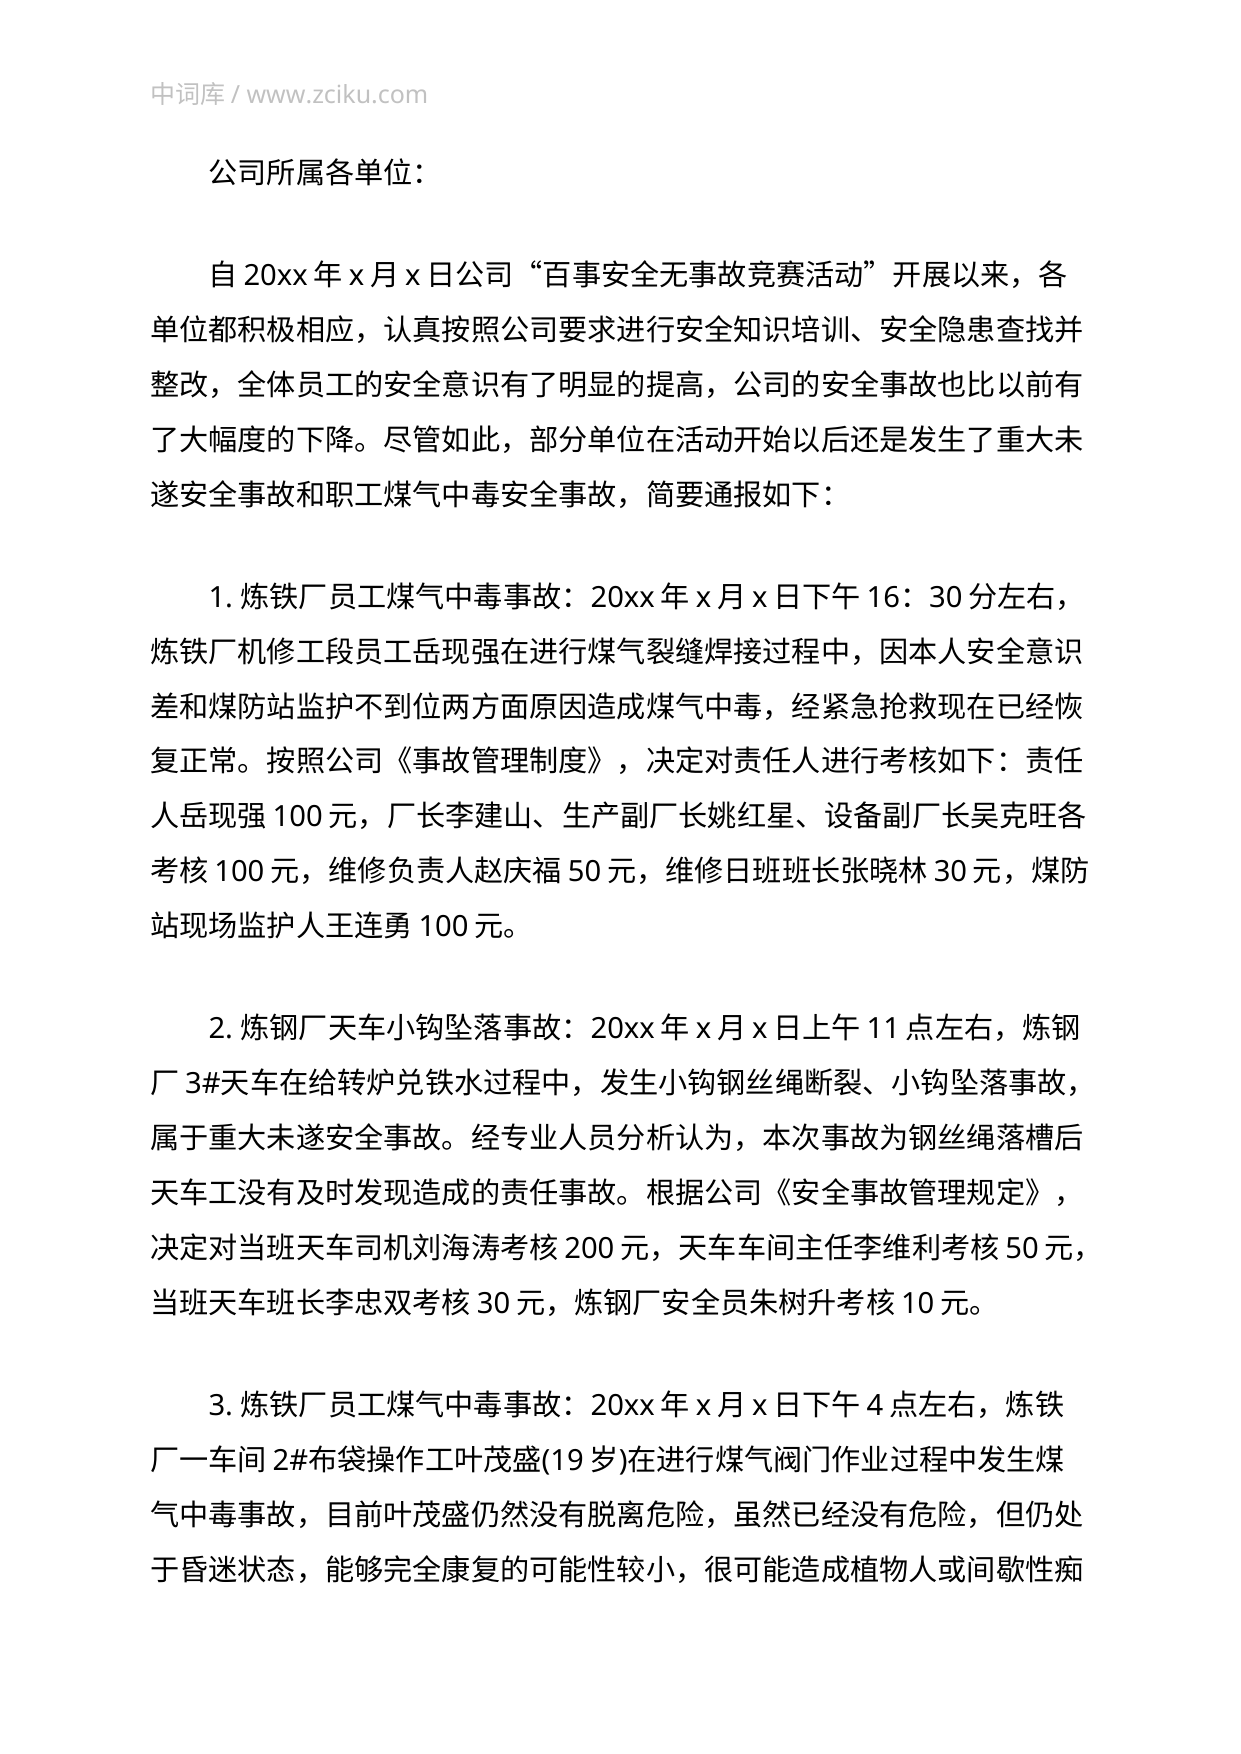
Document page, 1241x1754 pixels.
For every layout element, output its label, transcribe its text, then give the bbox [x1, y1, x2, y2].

text 公司所属各单位： [150, 150, 1090, 192]
text 1. 炼铁厂员工煤气中毒事故：20xx年x月x日下午16：30分左右，炼铁厂机修工段员工岳现强在进行煤气裂缝焊接过程中，因本人安全意识差和煤防站监护不到位两方面原因造成煤气中毒，经紧急抢救现在已经恢复正常。按照公司《事故管理制度》，决定对责任人进行考核如下：责任人岳现强100元，厂长李建山、生产副厂长姚红星、设备副厂长吴克旺各考核100元，维修负责人赵庆福50元，维修日班班长张晓林30元，煤防站现场监护人王连勇100元。 [150, 573, 1090, 945]
text 自20xx年x月x日公司“百事安全无事故竞赛活动”开展以来，各单位都积极相应，认真按照公司要求进行安全知识培训、安全隐患查找并整改，全体员工的安全意识有了明显的提高，公司的安全事故也比以前有了大幅度的下降。尽管如此，部分单位在活动开始以后还是发生了重大未遂安全事故和职工煤气中毒安全事故，简要通报如下： [150, 252, 1090, 514]
text 2. 炼钢厂天车小钩坠落事故：20xx年x月x日上午11点左右，炼钢厂3#天车在给转炉兑铁水过程中，发生小钩钢丝绳断裂、小钩坠落事故，属于重大未遂安全事故。经专业人员分析认为，本次事故为钢丝绳落槽后天车工没有及时发现造成的责任事故。根据公司《安全事故管理规定》，决定对当班天车司机刘海涛考核200元，天车车间主任李维利考核50元，当班天车班长李忠双考核30元，炼钢厂安全员朱树升考核10元。 [150, 1005, 1090, 1322]
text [150, 1382, 1090, 1589]
